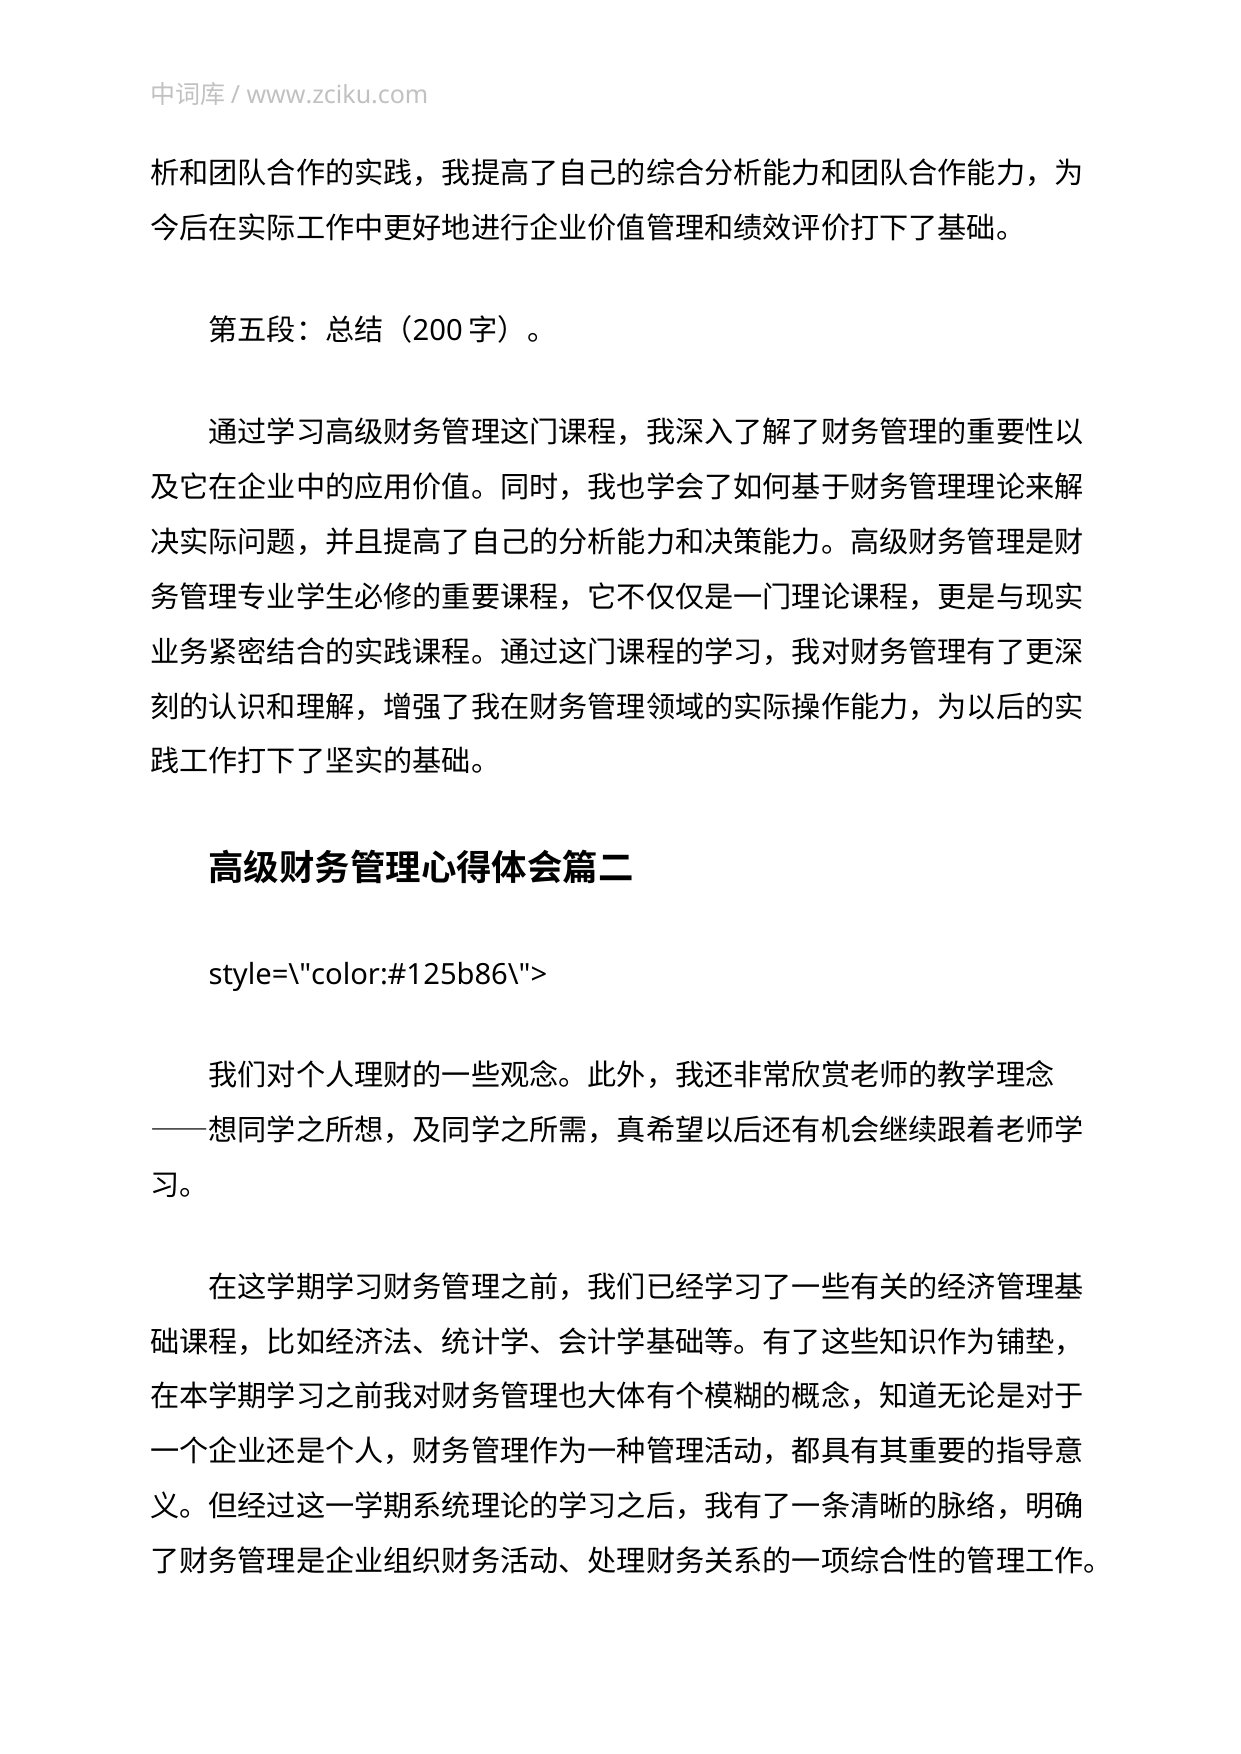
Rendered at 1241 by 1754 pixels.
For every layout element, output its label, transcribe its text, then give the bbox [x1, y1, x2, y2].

text 我们对个人理财的一些观念。此外，我还非常欣赏老师的教学理念——想同学之所想，及同学之所需，真希望以后还有机会继续跟着老师学习。 [150, 1052, 1090, 1204]
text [150, 1263, 1090, 1580]
text 高级财务管理心得体会篇二 [150, 840, 1090, 891]
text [150, 150, 1090, 247]
text 通过学习高级财务管理这门课程，我深入了解了财务管理的重要性以及它在企业中的应用价值。同时，我也学会了如何基于财务管理理论来解决实际问题，并且提高了自己的分析能力和决策能力。高级财务管理是财务管理专业学生必修的重要课程，它不仅仅是一门理论课程，更是与现实业务紧密结合的实践课程。通过这门课程的学习，我对财务管理有了更深刻的认识和理解，增强了我在财务管理领域的实际操作能力，为以后的实践工作打下了坚实的基础。 [150, 409, 1090, 780]
text style=\"color:#125b86\"> [150, 953, 1090, 993]
text 第五段：总结（200字）。 [150, 307, 1090, 349]
